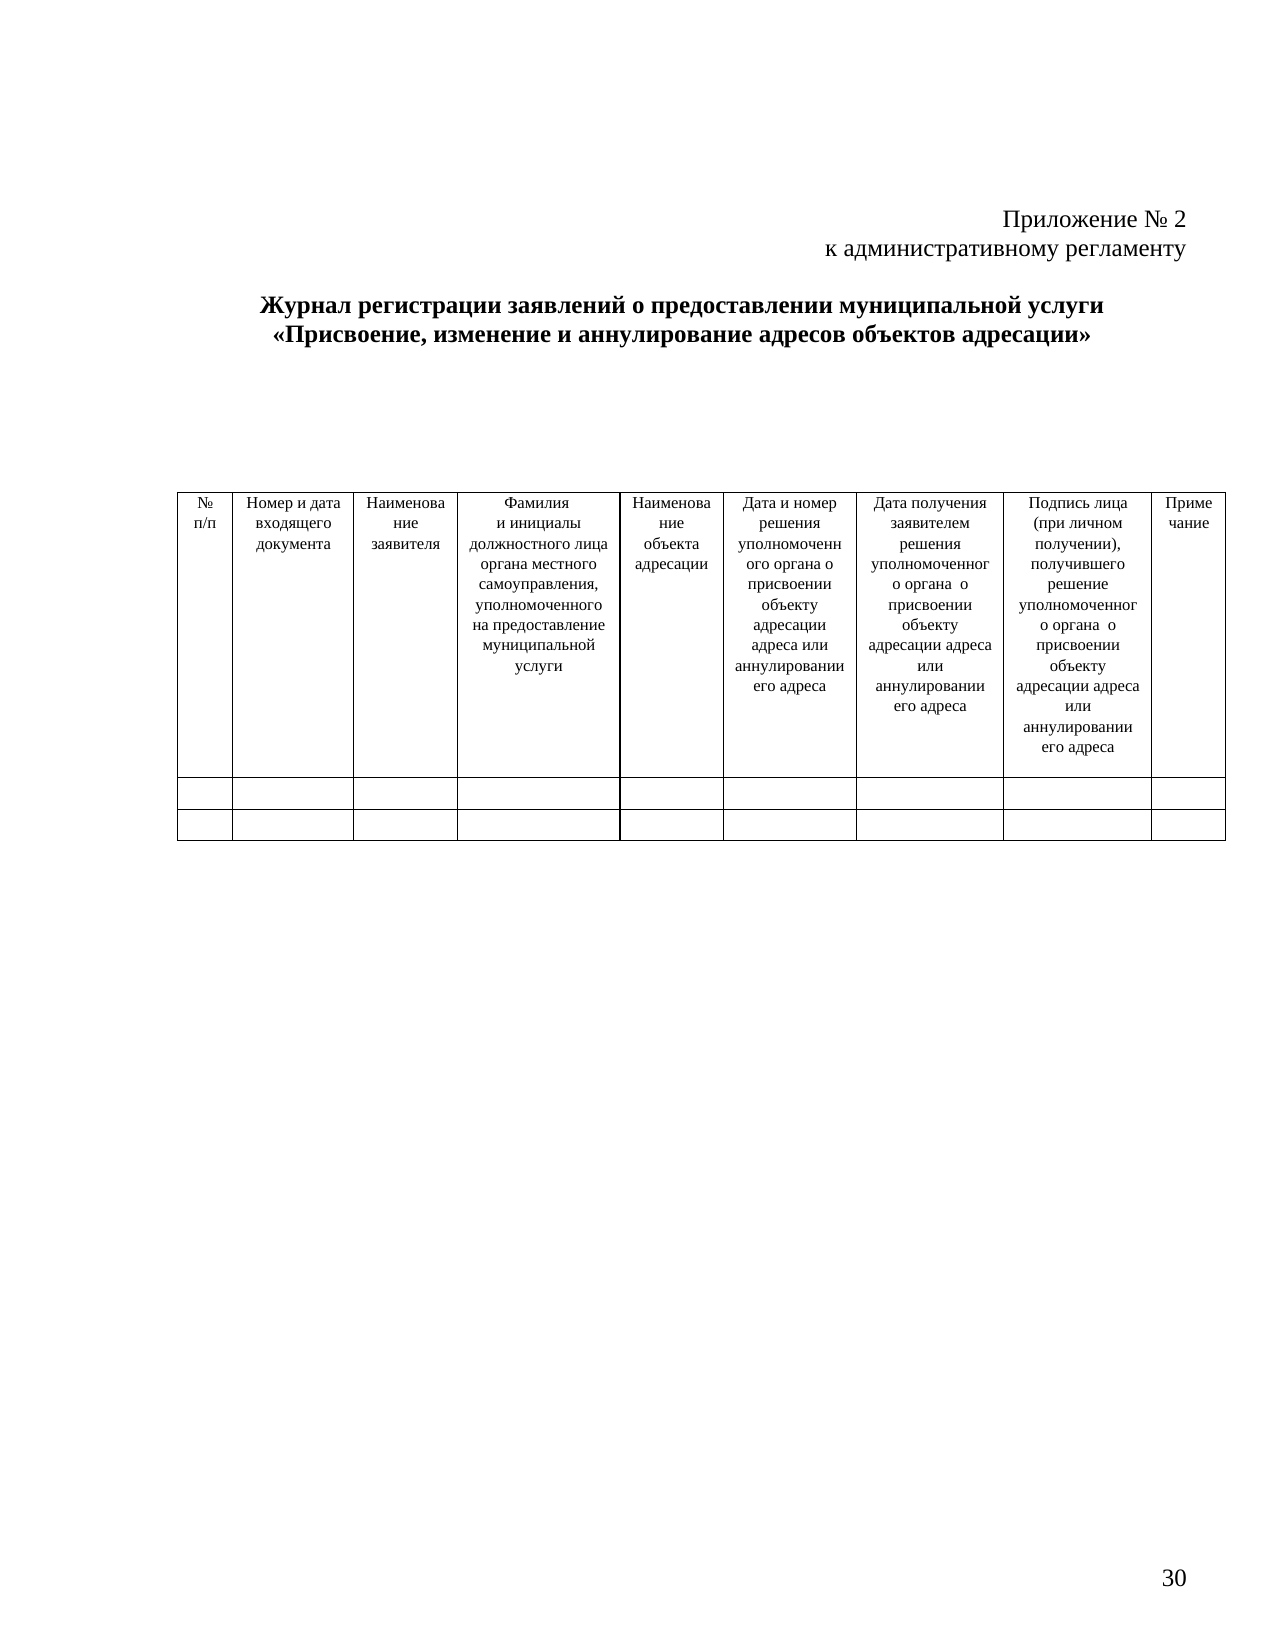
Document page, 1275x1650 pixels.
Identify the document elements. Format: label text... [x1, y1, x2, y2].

table_cell [621, 810, 723, 840]
table_cell [857, 810, 1003, 840]
table_header Фамилия и инициалы должностного лица органа местного самоуправления, уполномоченного на предоставление муниципальной услуги [458, 493, 619, 777]
text Приложение № 2 [177, 204, 1186, 233]
table_cell [458, 810, 619, 840]
table_cell [233, 810, 353, 840]
table_cell [458, 778, 619, 809]
table_cell [1152, 810, 1225, 840]
table_header Примечание [1152, 493, 1225, 777]
table_header № п/п [178, 493, 232, 777]
text «Присвоение, изменение и аннулирование адресов объектов адресации» [177, 319, 1186, 348]
table_header Наименование заявителя [354, 493, 457, 777]
text Журнал регистрации заявлений о предоставлении муниципальной услуги [177, 291, 1186, 319]
table_cell [354, 778, 457, 809]
table_cell [724, 810, 856, 840]
table_cell [1152, 778, 1225, 809]
table_header Номер и дата входящего документа [233, 493, 353, 777]
table_cell [233, 778, 353, 809]
text к административному регламенту [177, 233, 1186, 262]
table_cell [621, 778, 723, 809]
table_cell [724, 778, 856, 809]
table_cell [1004, 778, 1151, 809]
table_header Подпись лица (при личном получении), получившего решение уполномоченного органа о присвоении объекту адресации адреса или аннулировании его адреса [1004, 493, 1151, 777]
table_cell [354, 810, 457, 840]
table_header Наименование объекта адресации [621, 493, 723, 777]
table_header Дата и номер решения уполномоченного органа о присвоении объекту адресации адреса или аннулировании его адреса [724, 493, 856, 777]
table_cell [1004, 810, 1151, 840]
table_cell [178, 778, 232, 809]
table_cell [178, 810, 232, 840]
table_header Дата получения заявителем решения уполномоченного органа о присвоении объекту адресации адреса или аннулировании его адреса [857, 493, 1003, 777]
table_cell [857, 778, 1003, 809]
